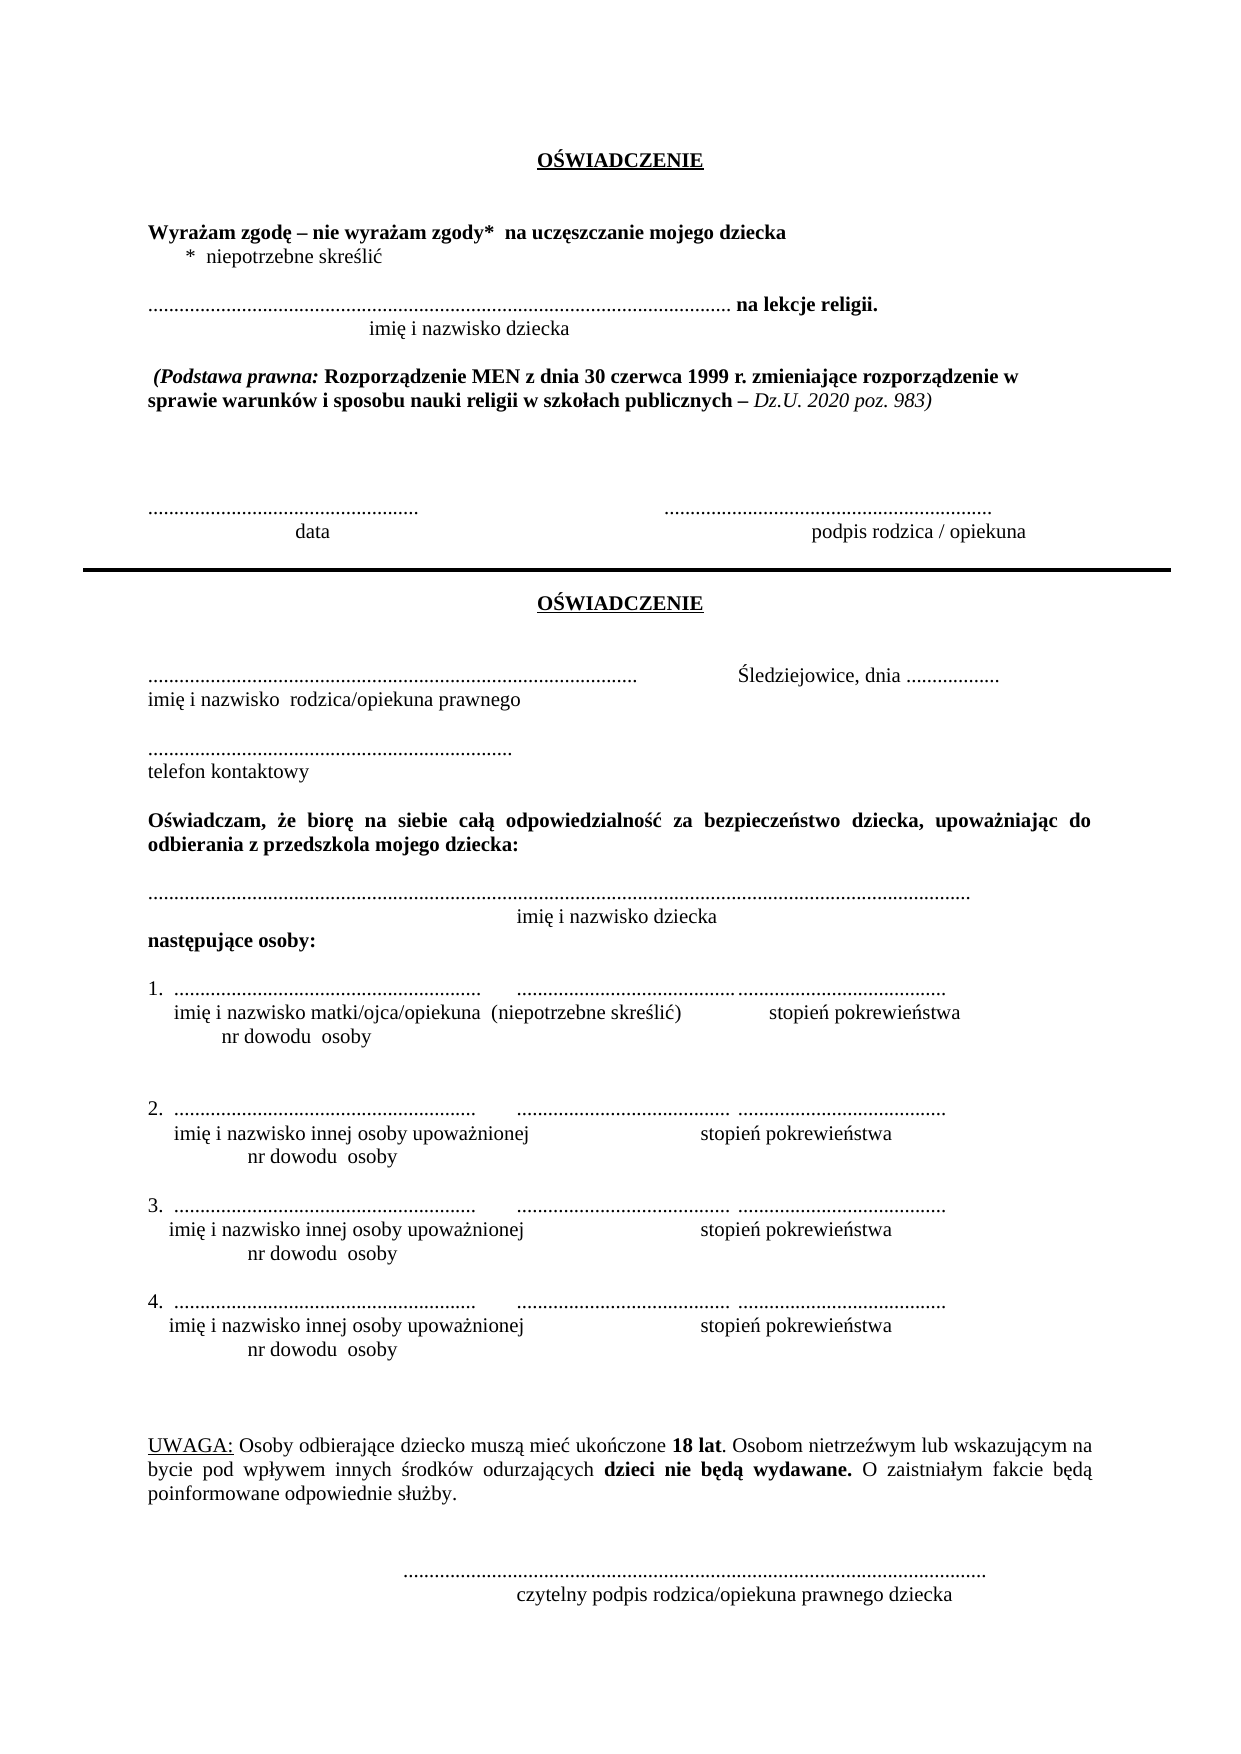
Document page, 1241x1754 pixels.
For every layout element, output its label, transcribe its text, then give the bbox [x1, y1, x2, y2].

text .............................................................................................. Śledziejowice, dnia .................. [148, 663, 1093, 687]
text imię i nazwisko innej osoby upoważnionej stopień pokrewieństwa nr dowodu osoby [148, 1313, 1093, 1361]
text ...................................................................... [148, 735, 1093, 759]
text 3. .......................................................... ......................................... ........................................ [148, 1193, 1093, 1217]
text Wyrażam zgodę – nie wyrażam zgody* na uczęszczanie mojego dziecka [148, 220, 1093, 244]
text OŚWIADCZENIE [148, 591, 1093, 615]
text 2. .......................................................... ......................................... ........................................ [148, 1096, 1093, 1120]
text 1. ........................................................... .......................................... ........................................ [148, 976, 1093, 1000]
text data podpis rodzica / opiekuna [148, 519, 1093, 543]
text (Podstawa prawna: Rozporządzenie MEN z dnia 30 czerwca 1999 r. zmieniające rozporządzenie w sprawie warunków i sposobu nauki religii w szkołach publicznych – Dz.U. 2020 poz. 983) [148, 364, 1093, 412]
text ................................................................................................................ [148, 1557, 1093, 1582]
text ................................................................................................................ na lekcje religii. [148, 292, 1093, 316]
text imię i nazwisko innej osoby upoważnionej stopień pokrewieństwa nr dowodu osoby [148, 1120, 1093, 1168]
text .............................................................................................................................................................. [148, 880, 1093, 904]
text imię i nazwisko innej osoby upoważnionej stopień pokrewieństwa nr dowodu osoby [148, 1217, 1093, 1265]
text OŚWIADCZENIE [148, 148, 1093, 172]
text UWAGA: Osoby odbierające dziecko muszą mieć ukończone 18 lat. Osobom nietrzeźwym lub wskazującym na bycie pod wpływem innych środków odurzających dzieci nie będą wydawane. O zaistniałym fakcie będą poinformowane odpowiednie służby. [148, 1433, 1093, 1505]
text imię i nazwisko matki/ojca/opiekuna (niepotrzebne skreślić) stopień pokrewieństwa nr dowodu osoby [148, 1000, 1093, 1048]
text następujące osoby: [148, 928, 1093, 952]
text imię i nazwisko rodzica/opiekuna prawnego [148, 687, 1093, 711]
text czytelny podpis rodzica/opiekuna prawnego dziecka [148, 1582, 1093, 1606]
text telefon kontaktowy [148, 759, 1093, 783]
text * niepotrzebne skreślić [185, 244, 1093, 268]
text Oświadczam, że biorę na siebie całą odpowiedzialność za bezpieczeństwo dziecka, upoważniając do odbierania z przedszkola mojego dziecka: [148, 808, 1093, 856]
text imię i nazwisko dziecka [148, 904, 1093, 928]
text 4. .......................................................... ......................................... ........................................ [148, 1289, 1093, 1313]
text .................................................... ............................................................... [148, 495, 1093, 519]
text imię i nazwisko dziecka [148, 316, 1093, 340]
